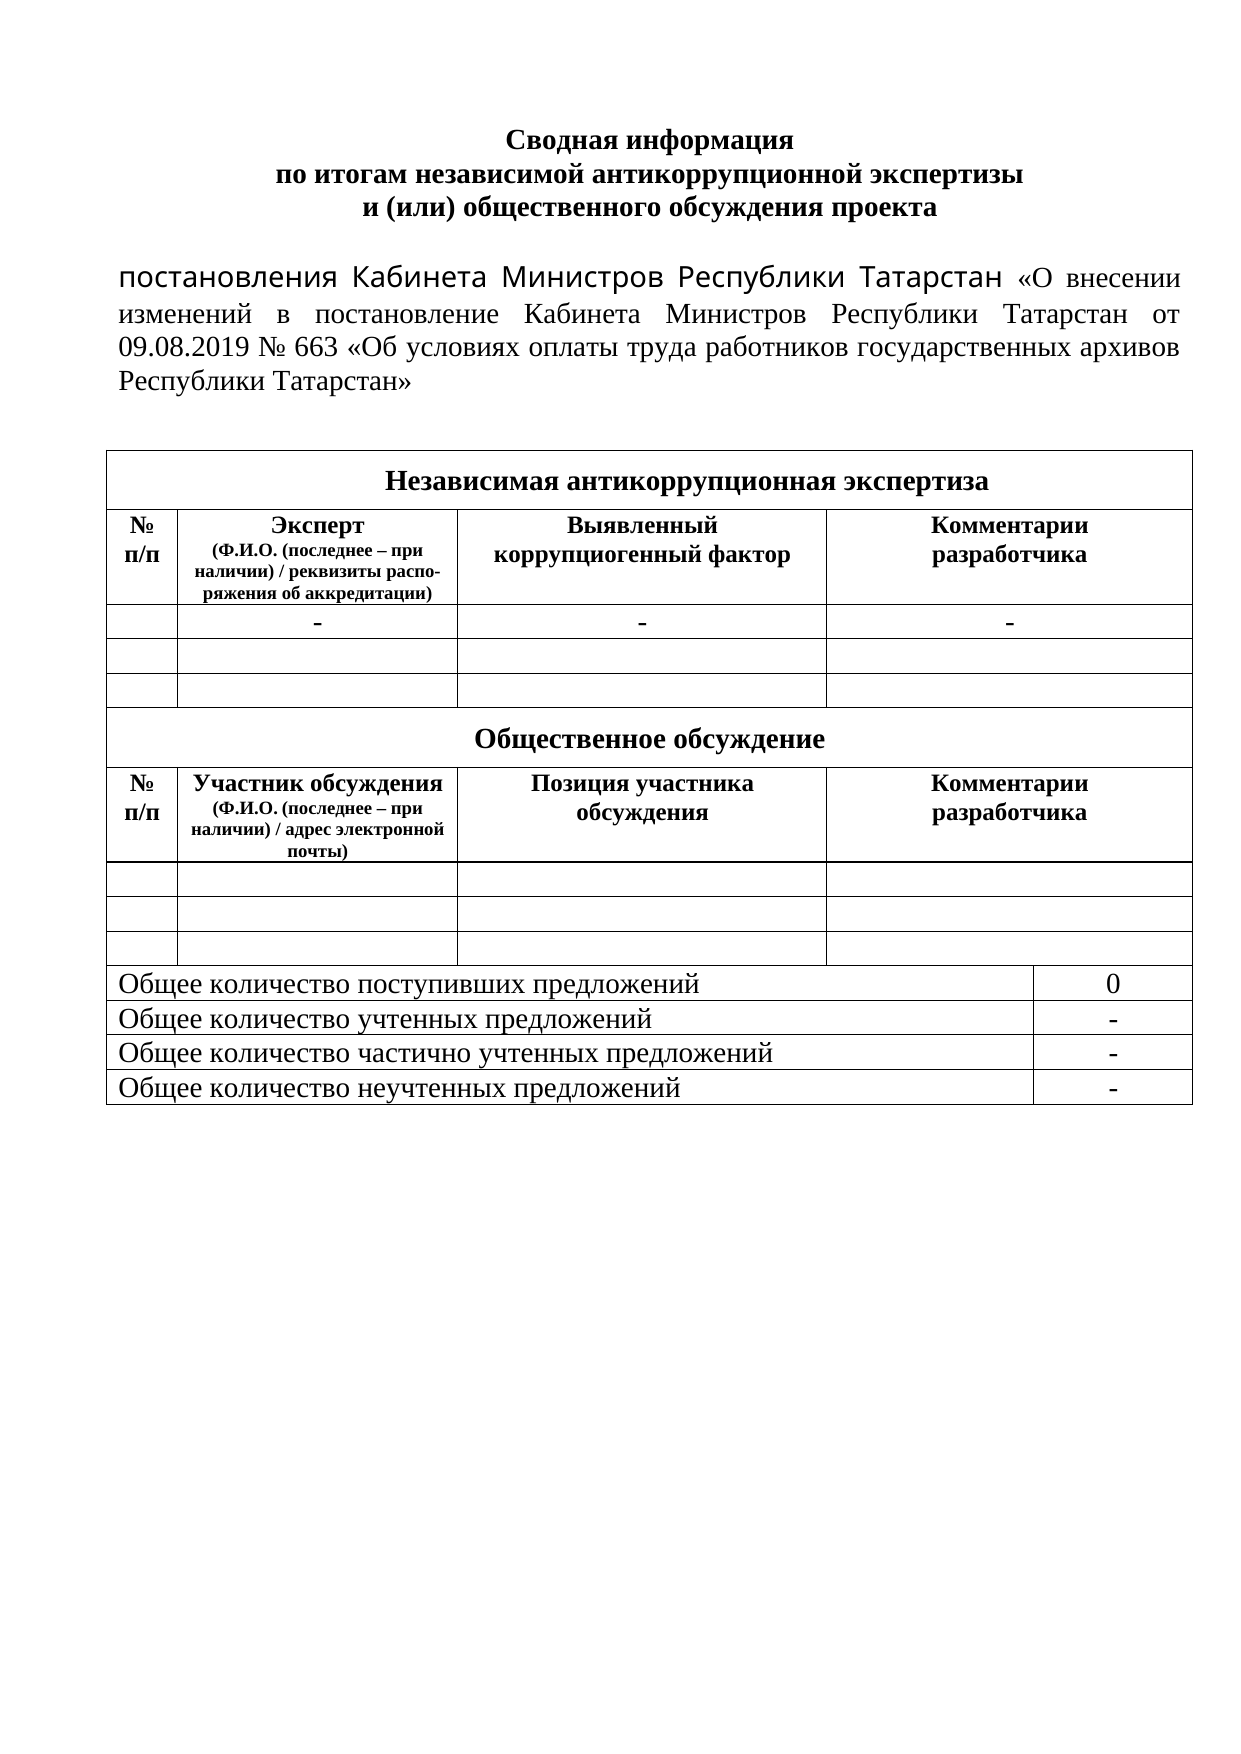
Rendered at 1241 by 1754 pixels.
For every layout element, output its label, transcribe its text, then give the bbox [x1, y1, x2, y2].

table_cell [458, 897, 826, 931]
table_cell - [458, 605, 826, 638]
table_cell [458, 639, 826, 673]
table_cell [107, 897, 177, 931]
table_cell Общее количество частично учтенных предложений [107, 1035, 1033, 1069]
table_cell [107, 605, 177, 638]
table_cell [827, 674, 1192, 707]
table_cell [827, 897, 1192, 931]
table_cell [458, 863, 826, 896]
table_cell - [1034, 1035, 1192, 1069]
table_cell [458, 932, 826, 965]
table_cell Позиция участника обсуждения [458, 768, 826, 861]
table_cell Участник обсуждения (Ф.И.О. (последнее – при наличии) / адрес электронной почты) [178, 768, 457, 861]
table_cell [827, 863, 1192, 896]
text Сводная информация [118, 122, 1181, 156]
table_cell Общее количество учтенных предложений [107, 1001, 1033, 1034]
table_cell - [178, 605, 457, 638]
table_cell № п/п [107, 768, 177, 861]
text и (или) общественного обсуждения проекта [118, 189, 1181, 223]
table_cell [178, 639, 457, 673]
table_cell - [827, 605, 1192, 638]
table_cell Эксперт (Ф.И.О. (последнее – при наличии) / реквизиты распо- ряжения об аккредитации) [178, 510, 457, 603]
text по итогам независимой антикоррупционной экспертизы [118, 156, 1181, 189]
table_cell Комментарии разработчика [827, 510, 1192, 603]
table_cell Комментарии разработчика [827, 768, 1192, 861]
table_cell № п/п [107, 510, 177, 603]
table_cell [178, 863, 457, 896]
table_cell [827, 639, 1192, 673]
table_cell [107, 639, 177, 673]
table_cell [178, 674, 457, 707]
table_cell [107, 863, 177, 896]
table_cell [458, 674, 826, 707]
table_cell [107, 932, 177, 965]
table_cell Выявленный коррупциогенный фактор [458, 510, 826, 603]
table_cell Общее количество неучтенных предложений [107, 1070, 1033, 1103]
table_cell [178, 932, 457, 965]
text постановления Кабинета Министров Республики Татарстан «О внесении изменений в постановление Кабинета Министров Республики Татарстан от 09.08.2019 № 663 «Об условиях оплаты труда работников государственных архивов Республики Татарстан» [118, 256, 1181, 397]
table_cell [107, 674, 177, 707]
table_cell 0 [1034, 966, 1192, 1000]
table_cell [827, 932, 1192, 965]
table_cell - [1034, 1001, 1192, 1034]
table_header Независимая антикоррупционная экспертиза [107, 451, 1192, 509]
table_cell - [1034, 1070, 1192, 1103]
table_cell Общественное обсуждение [107, 708, 1192, 767]
table_cell [178, 897, 457, 931]
table_cell Общее количество поступивших предложений [107, 966, 1033, 1000]
